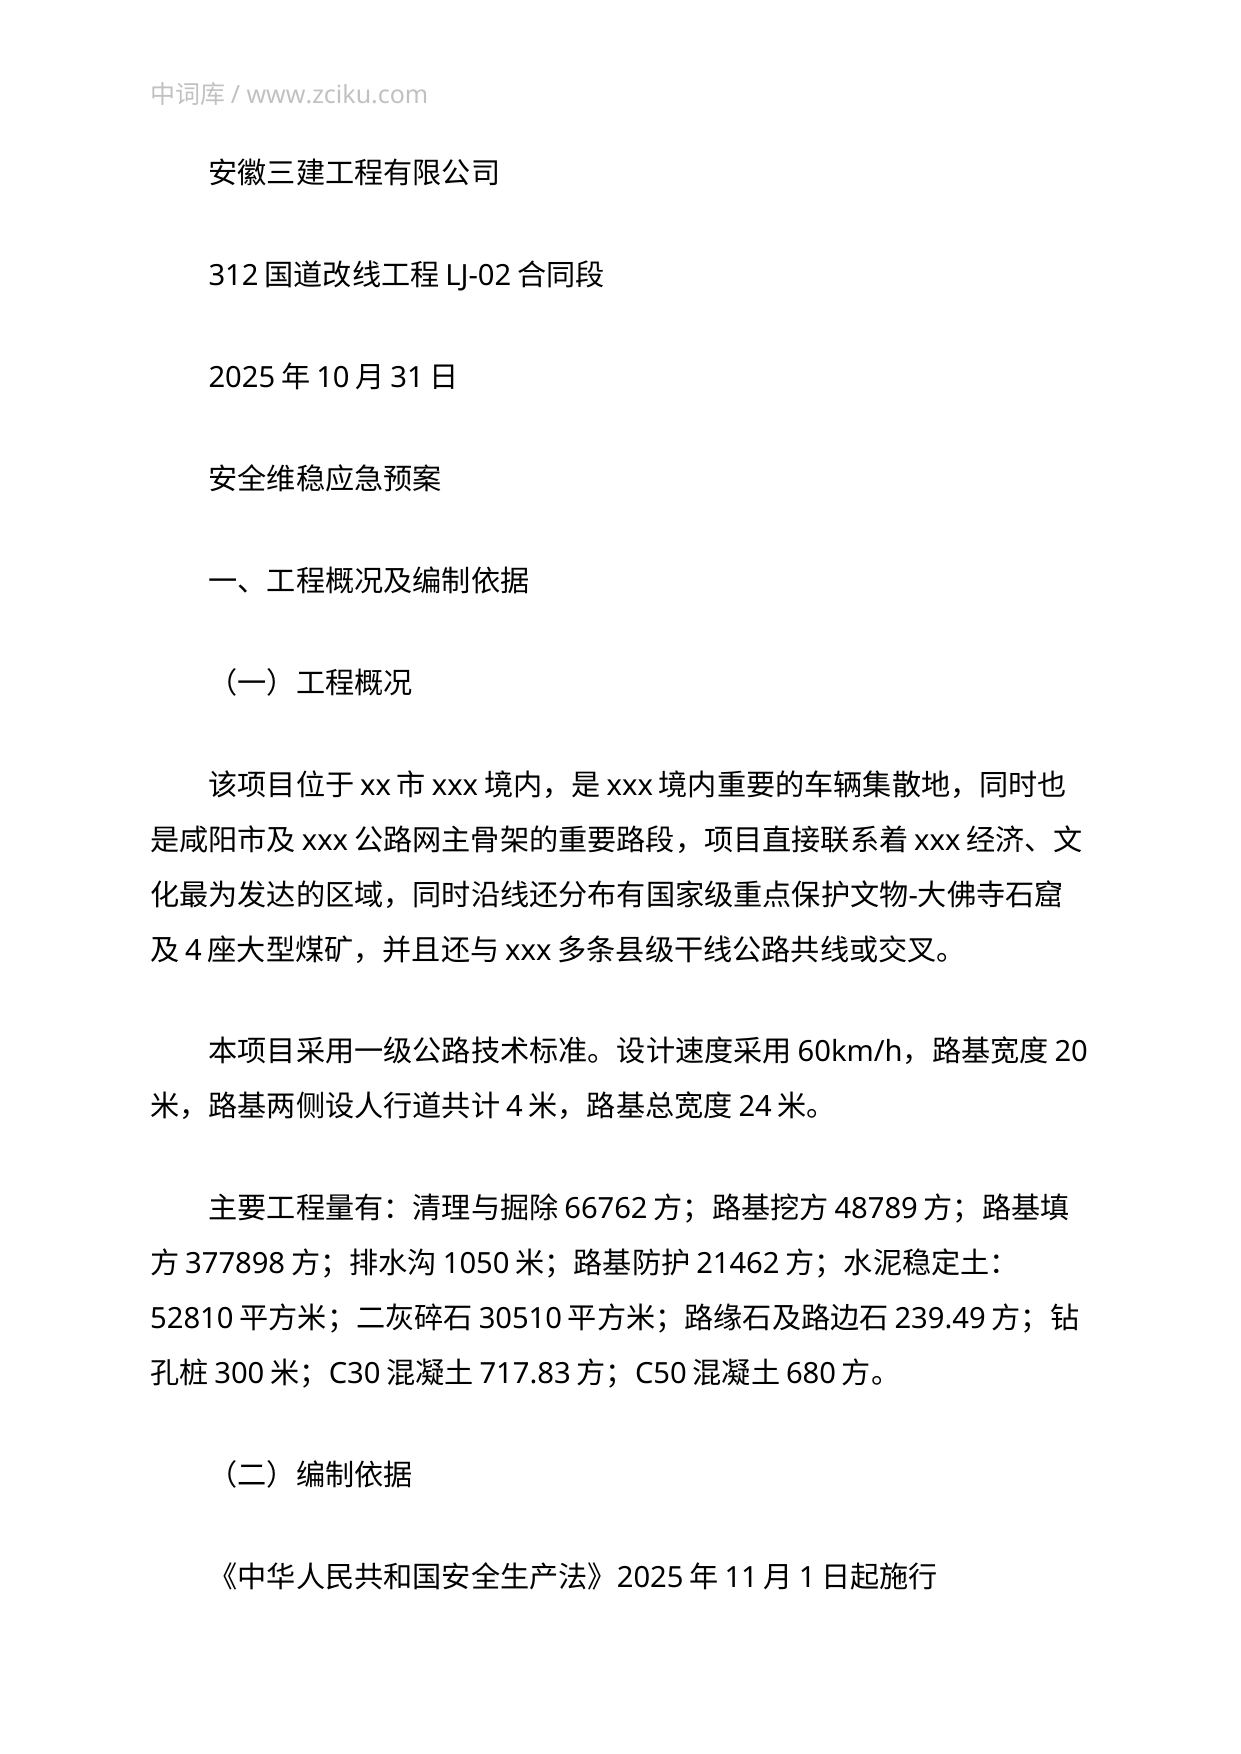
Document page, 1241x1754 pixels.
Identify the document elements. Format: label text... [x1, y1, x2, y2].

text 本项目采用一级公路技术标准。设计速度采用60km/h，路基宽度20米，路基两侧设人行道共计4米，路基总宽度24米。 [150, 1028, 1090, 1125]
text 安全维稳应急预案 [150, 456, 1090, 498]
text 《中华人民共和国安全生产法》2025年11月1日起施行 [150, 1554, 1090, 1596]
text 一、工程概况及编制依据 [150, 557, 1090, 600]
text （一）工程概况 [150, 659, 1090, 702]
text 主要工程量有：清理与掘除66762方；路基挖方48789方；路基填方377898方；排水沟1050米；路基防护21462方；水泥稳定土：52810平方米；二灰碎石30510平方米；路缘石及路边石239.49方；钻孔桩300米；C30混凝土717.83方；C50混凝土680方。 [150, 1185, 1090, 1392]
text 该项目位于xx市xxx境内，是xxx境内重要的车辆集散地，同时也是咸阳市及xxx公路网主骨架的重要路段，项目直接联系着xxx经济、文化最为发达的区域，同时沿线还分布有国家级重点保护文物-大佛寺石窟及4座大型煤矿，并且还与xxx多条县级干线公路共线或交叉。 [150, 761, 1090, 968]
text 312国道改线工程LJ-02合同段 [150, 252, 1090, 294]
text 安徽三建工程有限公司 [150, 150, 1090, 192]
text （二）编制依据 [150, 1452, 1090, 1494]
text 2025年10月31日 [150, 354, 1090, 396]
